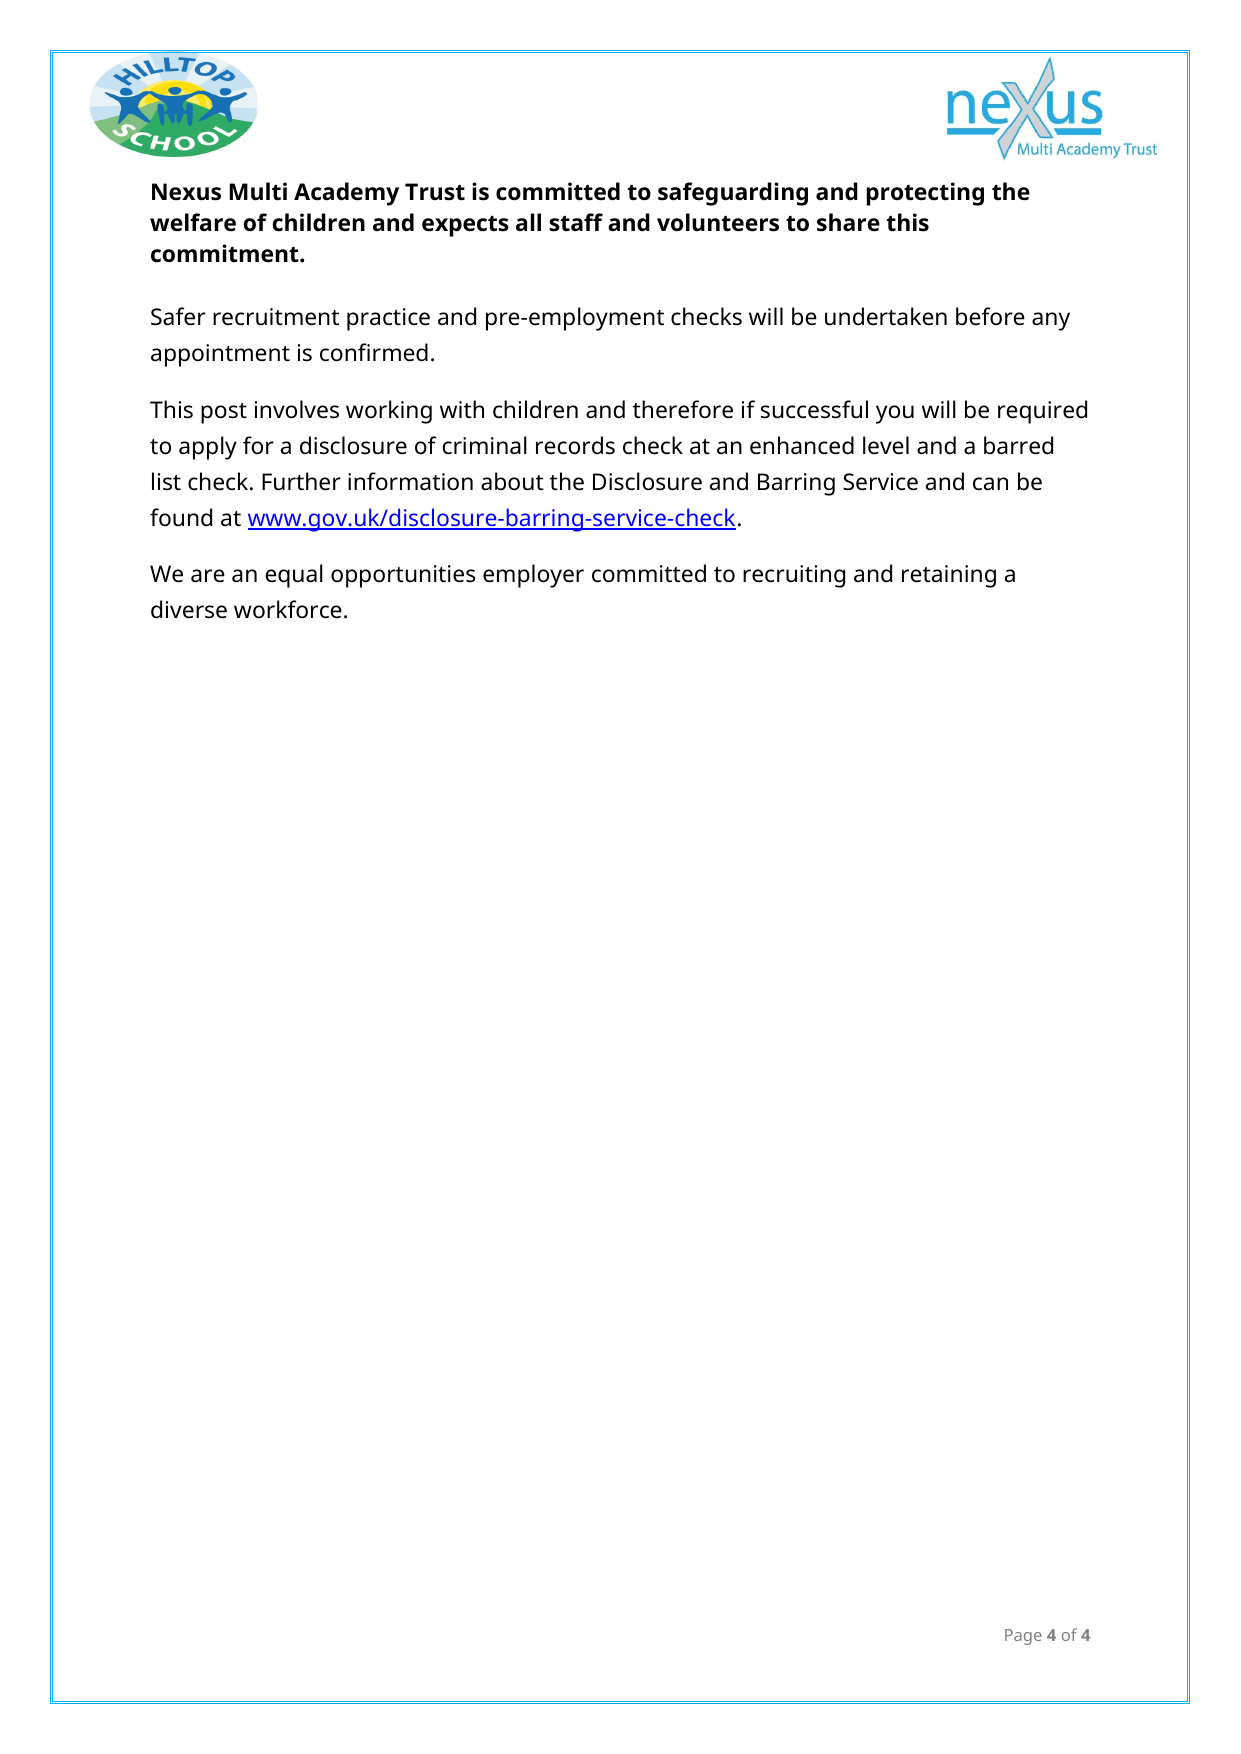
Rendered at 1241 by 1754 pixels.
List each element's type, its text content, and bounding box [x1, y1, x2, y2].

text Nexus Multi Academy Trust is committed to safeguarding and protecting the welfare of children and expects all staff and volunteers to share this commitment. [150, 176, 1090, 270]
picture [89, 54, 258, 157]
text This post involves working with children and therefore if successful you will be required to apply for a disclosure of criminal records check at an enhanced level and a barred list check. Further information about the Disclosure and Barring Service and can be found at www.gov.uk/disclosure-barring-service-check. [150, 394, 1090, 533]
picture [935, 54, 1161, 174]
text Safer recruitment practice and pre-employment checks will be undertaken before any appointment is confirmed. [150, 301, 1090, 368]
text We are an equal opportunities employer committed to recruiting and retaining a diverse workforce. [150, 558, 1090, 625]
